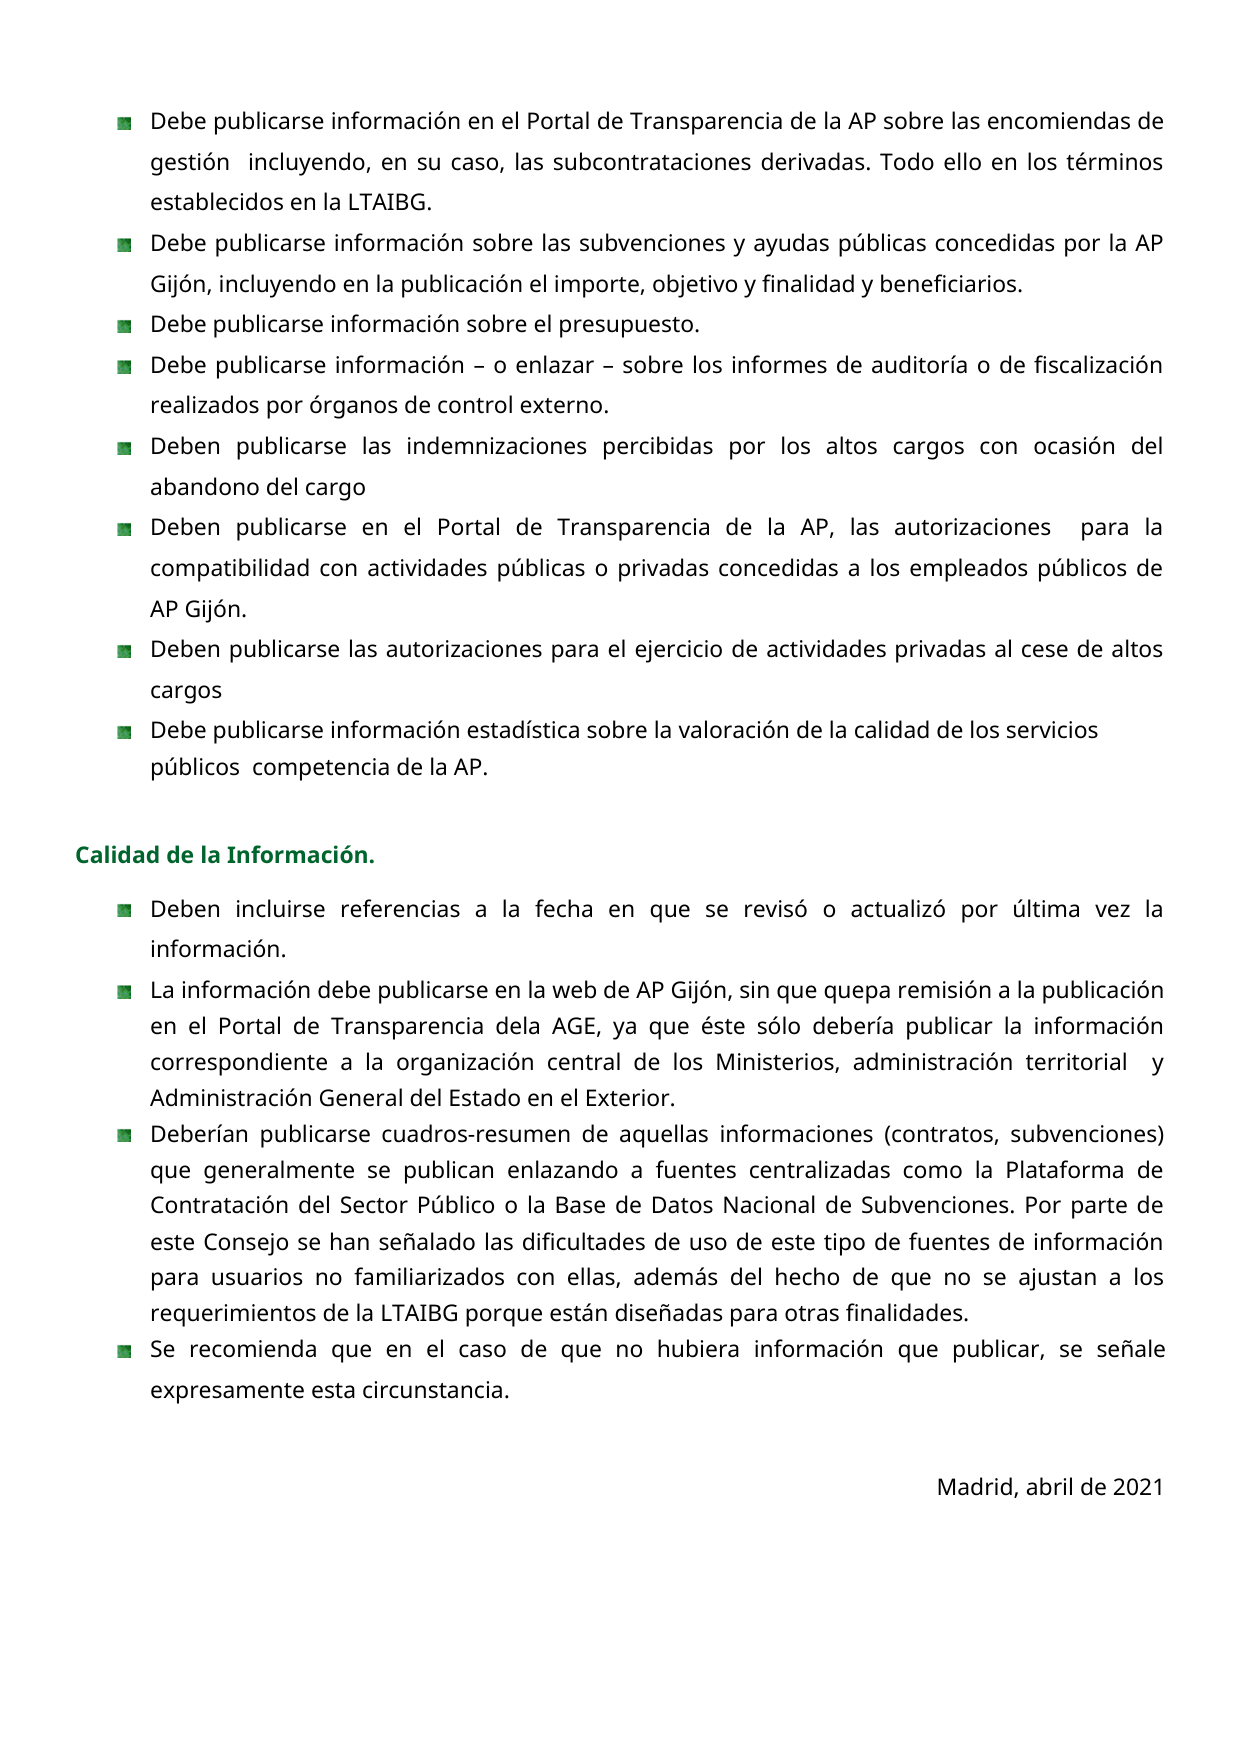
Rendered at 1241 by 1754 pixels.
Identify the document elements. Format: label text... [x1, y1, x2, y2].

list Deberían publicarse cuadros-resumen de aquellas informaciones (contratos, subvenciones) que generalmente se publican enlazando a fuentes centralizadas como la Plataforma de Contratación del Sector Público o la Base de Datos Nacional de Subvenciones. Por parte de este Consejo se han señalado las dificultades de uso de este tipo de fuentes de información para usuarios no familiarizados con ellas, además del hecho de que no se ajustan a los requerimientos de la LTAIBG porque están diseñadas para otras finalidades. [112, 1118, 1165, 1328]
list Debe publicarse información sobre el presupuesto. [112, 308, 1165, 339]
list Debe publicarse información sobre las subvenciones y ayudas públicas concedidas por la AP Gijón, incluyendo en la publicación el importe, objetivo y finalidad y beneficiarios. [112, 227, 1165, 299]
picture [113, 356, 131, 374]
list Debe publicarse información – o enlazar – sobre los informes de auditoría o de fiscalización realizados por órganos de control externo. [112, 349, 1165, 421]
list Debe publicarse información estadística sobre la valoración de la calidad de los servicios públicos competencia de la AP. [112, 714, 1165, 782]
picture [113, 981, 131, 999]
list Deben publicarse las indemnizaciones percibidas por los altos cargos con ocasión del abandono del cargo [112, 430, 1165, 502]
picture [113, 438, 131, 455]
list Deben publicarse en el Portal de Transparencia de la AP, las autorizaciones para la compatibilidad con actividades públicas o privadas concedidas a los empleados públicos de AP Gijón. [112, 511, 1165, 624]
picture [113, 1125, 131, 1142]
picture [113, 113, 131, 130]
picture [113, 722, 131, 739]
list Debe publicarse información en el Portal de Transparencia de la AP sobre las encomiendas de gestión incluyendo, en su caso, las subcontrataciones derivadas. Todo ello en los términos establecidos en la LTAIBG. [112, 105, 1165, 218]
list Deben publicarse las autorizaciones para el ejercicio de actividades privadas al cese de altos cargos [112, 633, 1165, 705]
list La información debe publicarse en la web de AP Gijón, sin que quepa remisión a la publicación en el Portal de Transparencia dela AGE, ya que éste sólo debería publicar la información correspondiente a la organización central de los Ministerios, administración territorial y Administración General del Estado en el Exterior. [112, 974, 1165, 1113]
picture [113, 1341, 131, 1358]
picture [113, 316, 131, 333]
picture [113, 234, 131, 252]
list Se recomienda que en el caso de que no hubiera información que publicar, se señale expresamente esta circunstancia. [112, 1333, 1168, 1405]
picture [113, 900, 131, 917]
picture [113, 641, 131, 658]
list Deben incluirse referencias a la fecha en que se revisó o actualizó por última vez la información. [112, 893, 1165, 964]
text Madrid, abril de 2021 [75, 1471, 1165, 1502]
picture [113, 519, 131, 536]
text Calidad de la Información. [75, 839, 1165, 871]
